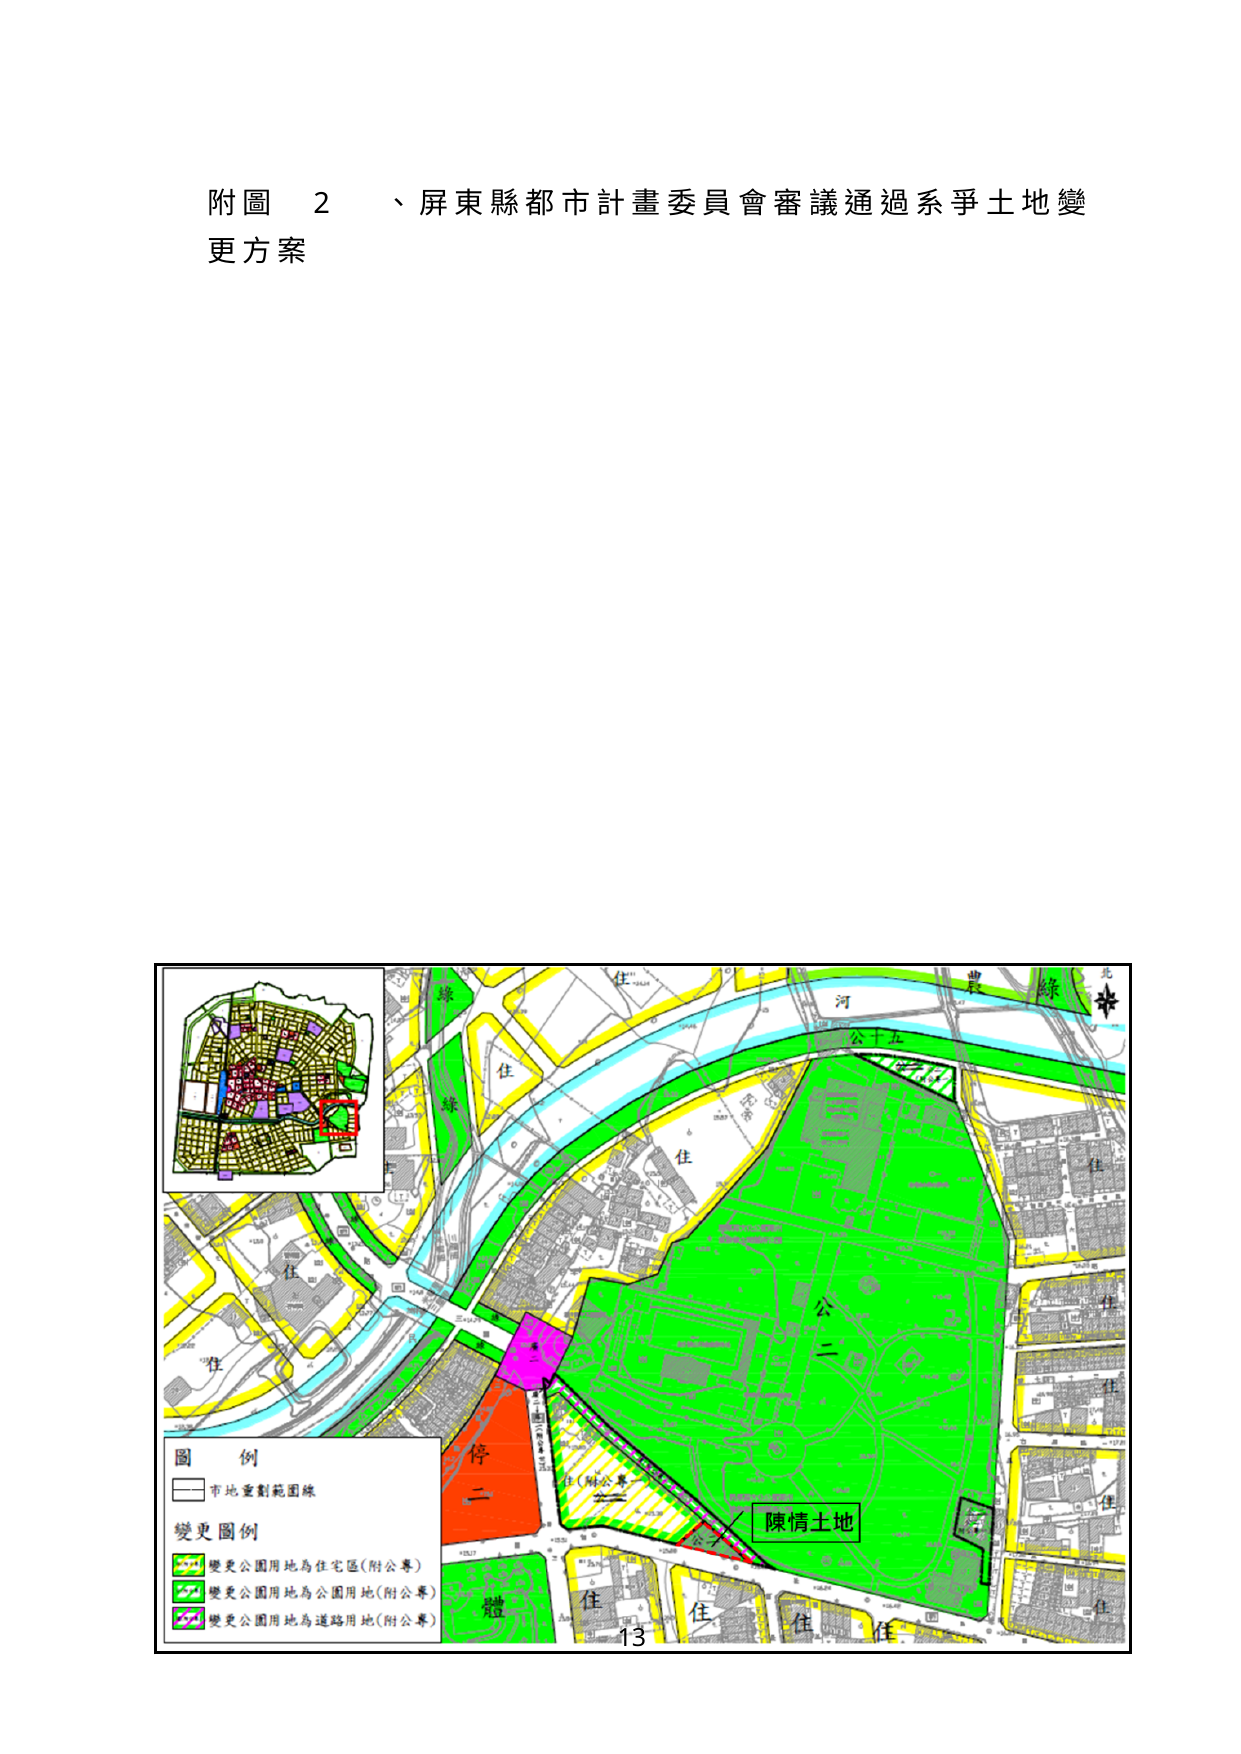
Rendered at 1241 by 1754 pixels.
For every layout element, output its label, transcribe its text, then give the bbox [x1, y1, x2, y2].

text 附圖2、屏東縣都市計畫委員會審議通過系爭土地變更方案 [186, 177, 1092, 272]
picture [157, 966, 1129, 1651]
